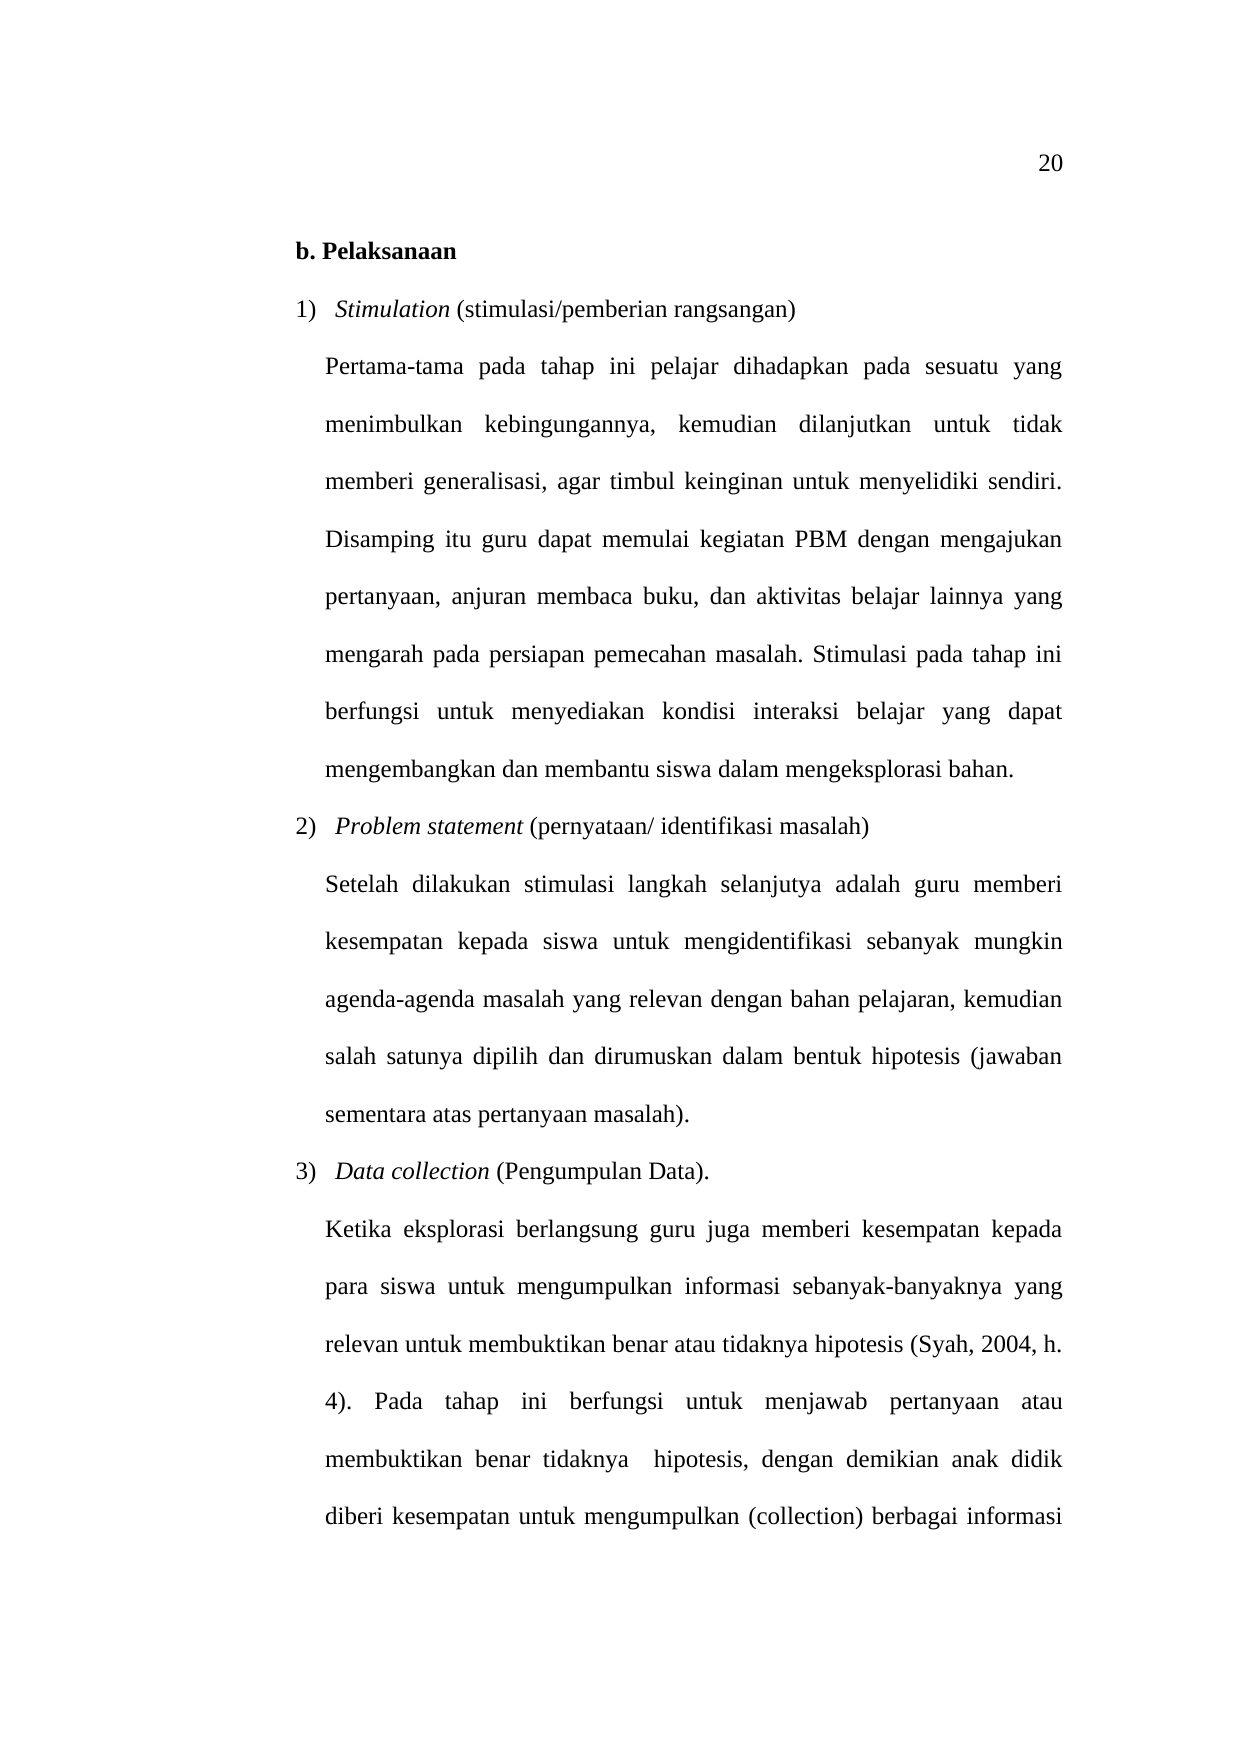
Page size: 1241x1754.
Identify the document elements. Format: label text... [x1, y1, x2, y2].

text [325, 1214, 1063, 1530]
text 2) Problem statement (pernyataan/ identifikasi masalah) [295, 811, 1063, 840]
text Setelah dilakukan stimulasi langkah selanjutya adalah guru memberi kesempatan kepada siswa untuk mengidentifikasi sebanyak mungkin agenda-agenda masalah yang relevan dengan bahan pelajaran, kemudian salah satunya dipilih dan dirumuskan dalam bentuk hipotesis (jawaban sementara atas pertanyaan masalah). [325, 869, 1063, 1127]
text Pertama-tama pada tahap ini pelajar dihadapkan pada sesuatu yang menimbulkan kebingungannya, kemudian dilanjutkan untuk tidak memberi generalisasi, agar timbul keinginan untuk menyelidiki sendiri. Disamping itu guru dapat memulai kegiatan PBM dengan mengajukan pertanyaan, anjuran membaca buku, dan aktivitas belajar lainnya yang mengarah pada persiapan pemecahan masalah. Stimulasi pada tahap ini berfungsi untuk menyediakan kondisi interaksi belajar yang dapat mengembangkan dan membantu siswa dalam mengeksplorasi bahan. [325, 351, 1063, 782]
text b. Pelaksanaan [295, 236, 1063, 265]
text 3) Data collection (Pengumpulan Data). [295, 1156, 1063, 1185]
text 1) Stimulation (stimulasi/pemberian rangsangan) [295, 294, 1063, 322]
